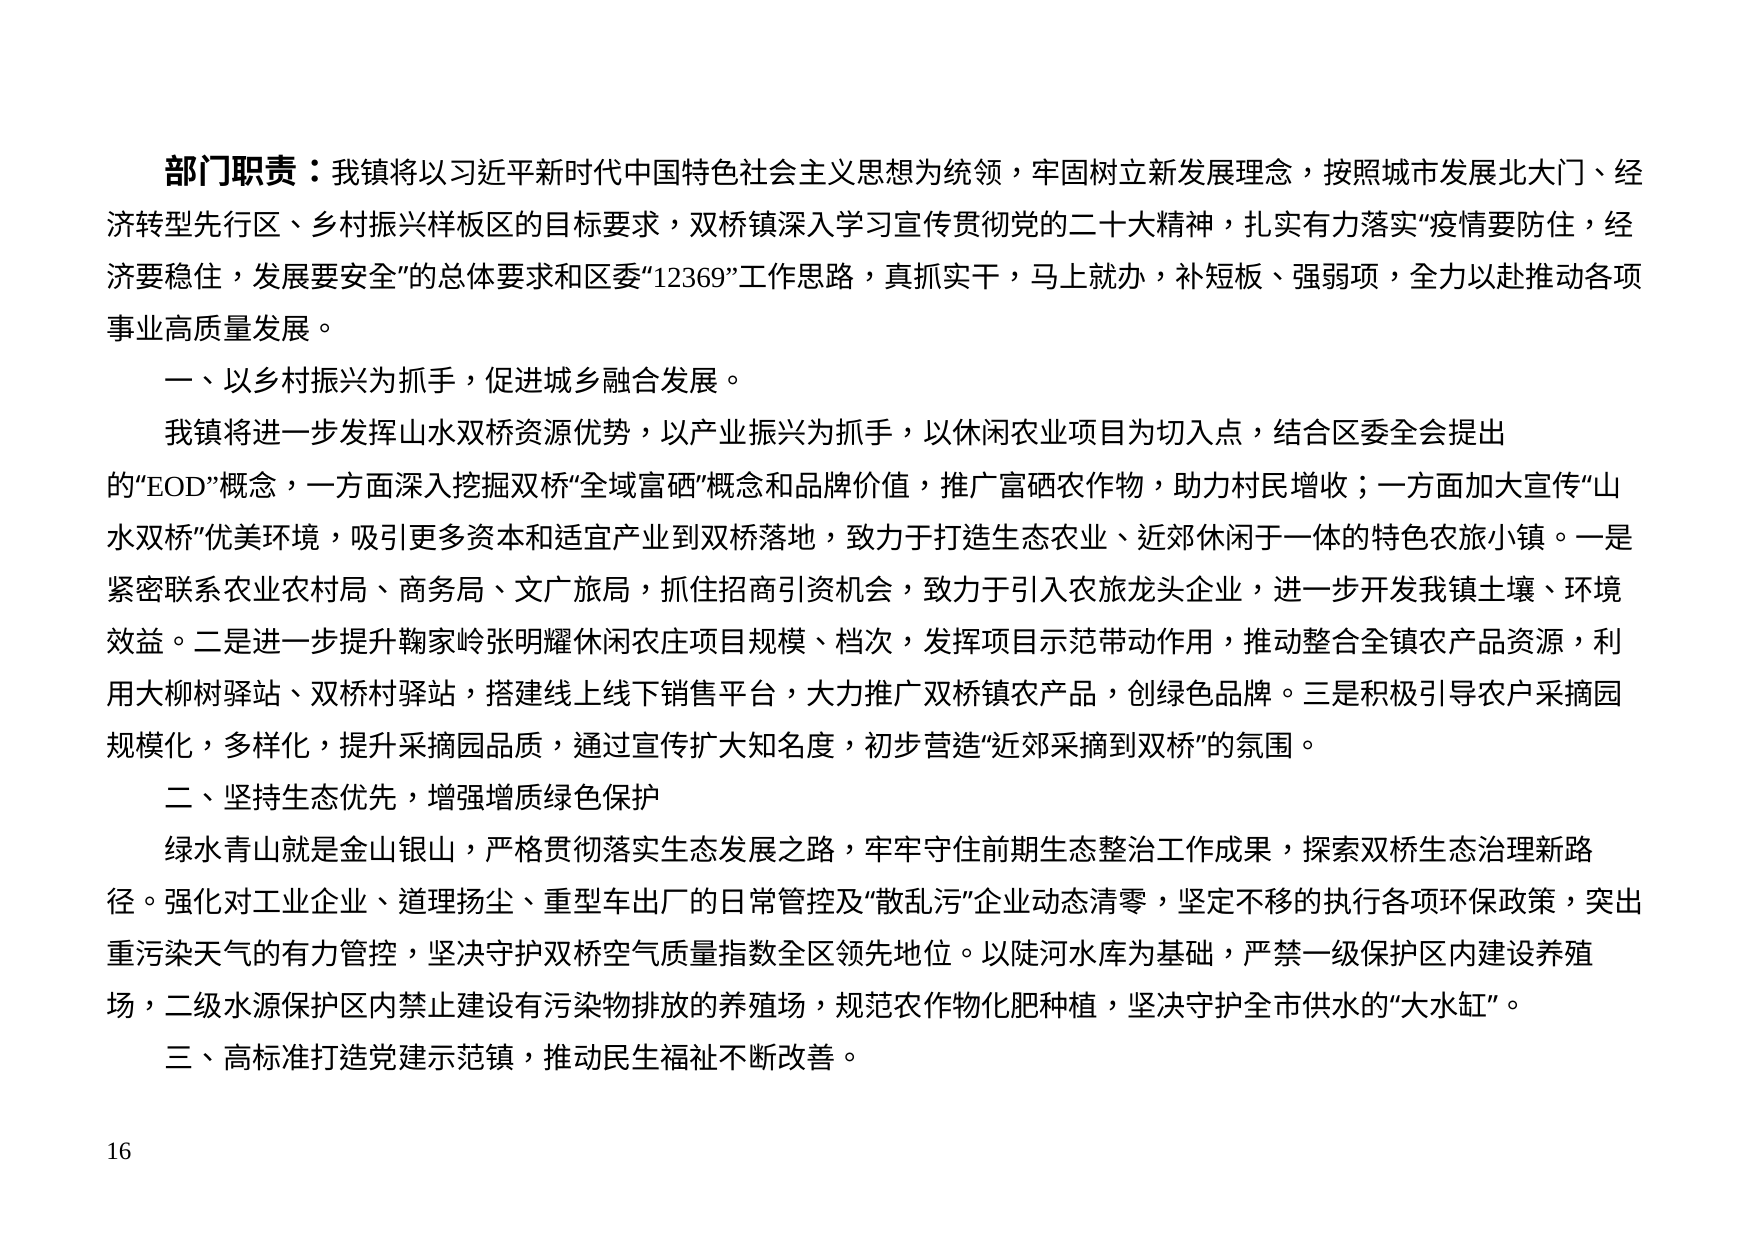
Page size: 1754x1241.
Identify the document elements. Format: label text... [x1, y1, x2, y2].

text 三、高标准打造党建示范镇，推动民生福祉不断改善。 [106, 1027, 1648, 1079]
text 一、以乡村振兴为抓手，促进城乡融合发展。 [106, 350, 1648, 402]
text 部门职责：我镇将以习近平新时代中国特色社会主义思想为统领，牢固树立新发展理念，按照城市发展北大门、经济转型先行区、乡村振兴样板区的目标要求，双桥镇深入学习宣传贯彻党的二十大精神，扎实有力落实“疫情要防住，经济要稳住，发展要安全”的总体要求和区委“12369”工作思路，真抓实干，马上就办，补短板、强弱项，全力以赴推动各项事业高质量发展。 [106, 142, 1648, 350]
text 绿水青山就是金山银山，严格贯彻落实生态发展之路，牢牢守住前期生态整治工作成果，探索双桥生态治理新路径。强化对工业企业、道理扬尘、重型车出厂的日常管控及“散乱污”企业动态清零，坚定不移的执行各项环保政策，突出重污染天气的有力管控，坚决守护双桥空气质量指数全区领先地位。以陡河水库为基础，严禁一级保护区内建设养殖场，二级水源保护区内禁止建设有污染物排放的养殖场，规范农作物化肥种植，坚决守护全市供水的“大水缸”。 [106, 819, 1648, 1027]
text 二、坚持生态优先，增强增质绿色保护 [106, 767, 1648, 819]
text 我镇将进一步发挥山水双桥资源优势，以产业振兴为抓手，以休闲农业项目为切入点，结合区委全会提出的“EOD”概念，一方面深入挖掘双桥“全域富硒”概念和品牌价值，推广富硒农作物，助力村民增收；一方面加大宣传“山水双桥”优美环境，吸引更多资本和适宜产业到双桥落地，致力于打造生态农业、近郊休闲于一体的特色农旅小镇。一是紧密联系农业农村局、商务局、文广旅局，抓住招商引资机会，致力于引入农旅龙头企业，进一步开发我镇土壤、环境效益。二是进一步提升鞠家岭张明耀休闲农庄项目规模、档次，发挥项目示范带动作用，推动整合全镇农产品资源，利用大柳树驿站、双桥村驿站，搭建线上线下销售平台，大力推广双桥镇农产品，创绿色品牌。三是积极引导农户采摘园规模化，多样化，提升采摘园品质，通过宣传扩大知名度，初步营造“近郊采摘到双桥”的氛围。 [106, 402, 1648, 767]
